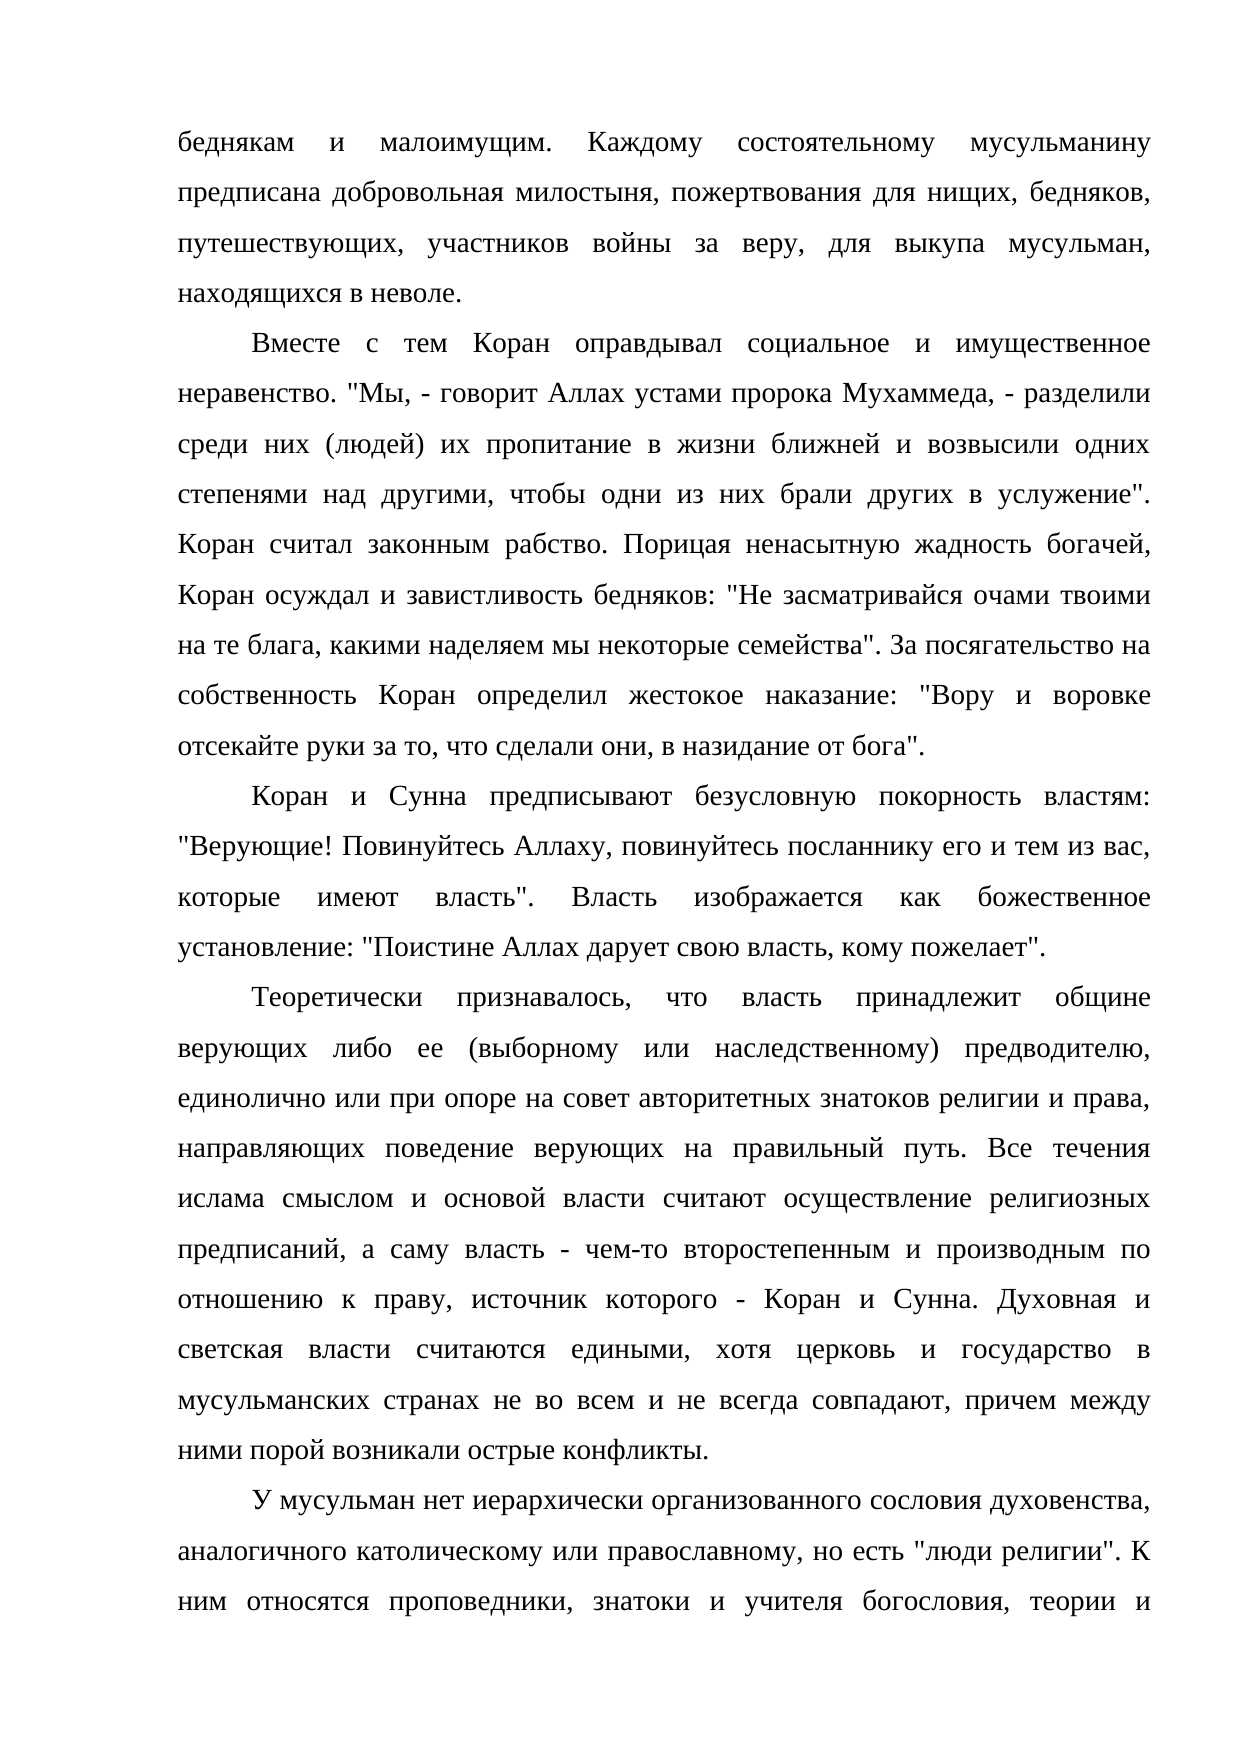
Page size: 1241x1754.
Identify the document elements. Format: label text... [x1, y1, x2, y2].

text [177, 124, 1152, 308]
text Вместе с тем Коран оправдывал социальное и имущественное неравенство. "Мы, - говорит Аллах устами пророка Мухаммеда, - разделили среди них (людей) их пропитание в жизни ближней и возвысили одних степенями над другими, чтобы одни из них брали других в услужение". Коран считал законным рабство. Порицая ненасытную жадность богачей, Коран осуждал и завистливость бедняков: "Не засматривайся очами твоими на те блага, какими наделяем мы некоторые семейства". За посягательство на собственность Коран определил жестокое наказание: "Вору и воровке отсекайте руки за то, что сделали они, в назидание от бога". [177, 325, 1152, 761]
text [177, 1482, 1152, 1617]
text Теоретически признавалось, что власть принадлежит общине верующих либо ее (выборному или наследственному) предводителю, единолично или при опоре на совет авторитетных знатоков религии и права, направляющих поведение верующих на правильный путь. Все течения ислама смыслом и основой власти считают осуществление религиозных предписаний, а саму власть - чем-то второстепенным и производным по отношению к праву, источник которого - Коран и Сунна. Духовная и светская власти считаются едиными, хотя церковь и государство в мусульманских странах не во всем и не всегда совпадают, причем между ними порой возникали острые конфликты. [177, 979, 1152, 1466]
text Коран и Сунна предписывают безусловную покорность властям: "Верующие! Повинуйтесь Аллаху, повинуйтесь посланнику его и тем из вас, которые имеют власть". Власть изображается как божественное установление: "Поистине Аллах дарует свою власть, кому пожелает". [177, 778, 1152, 963]
